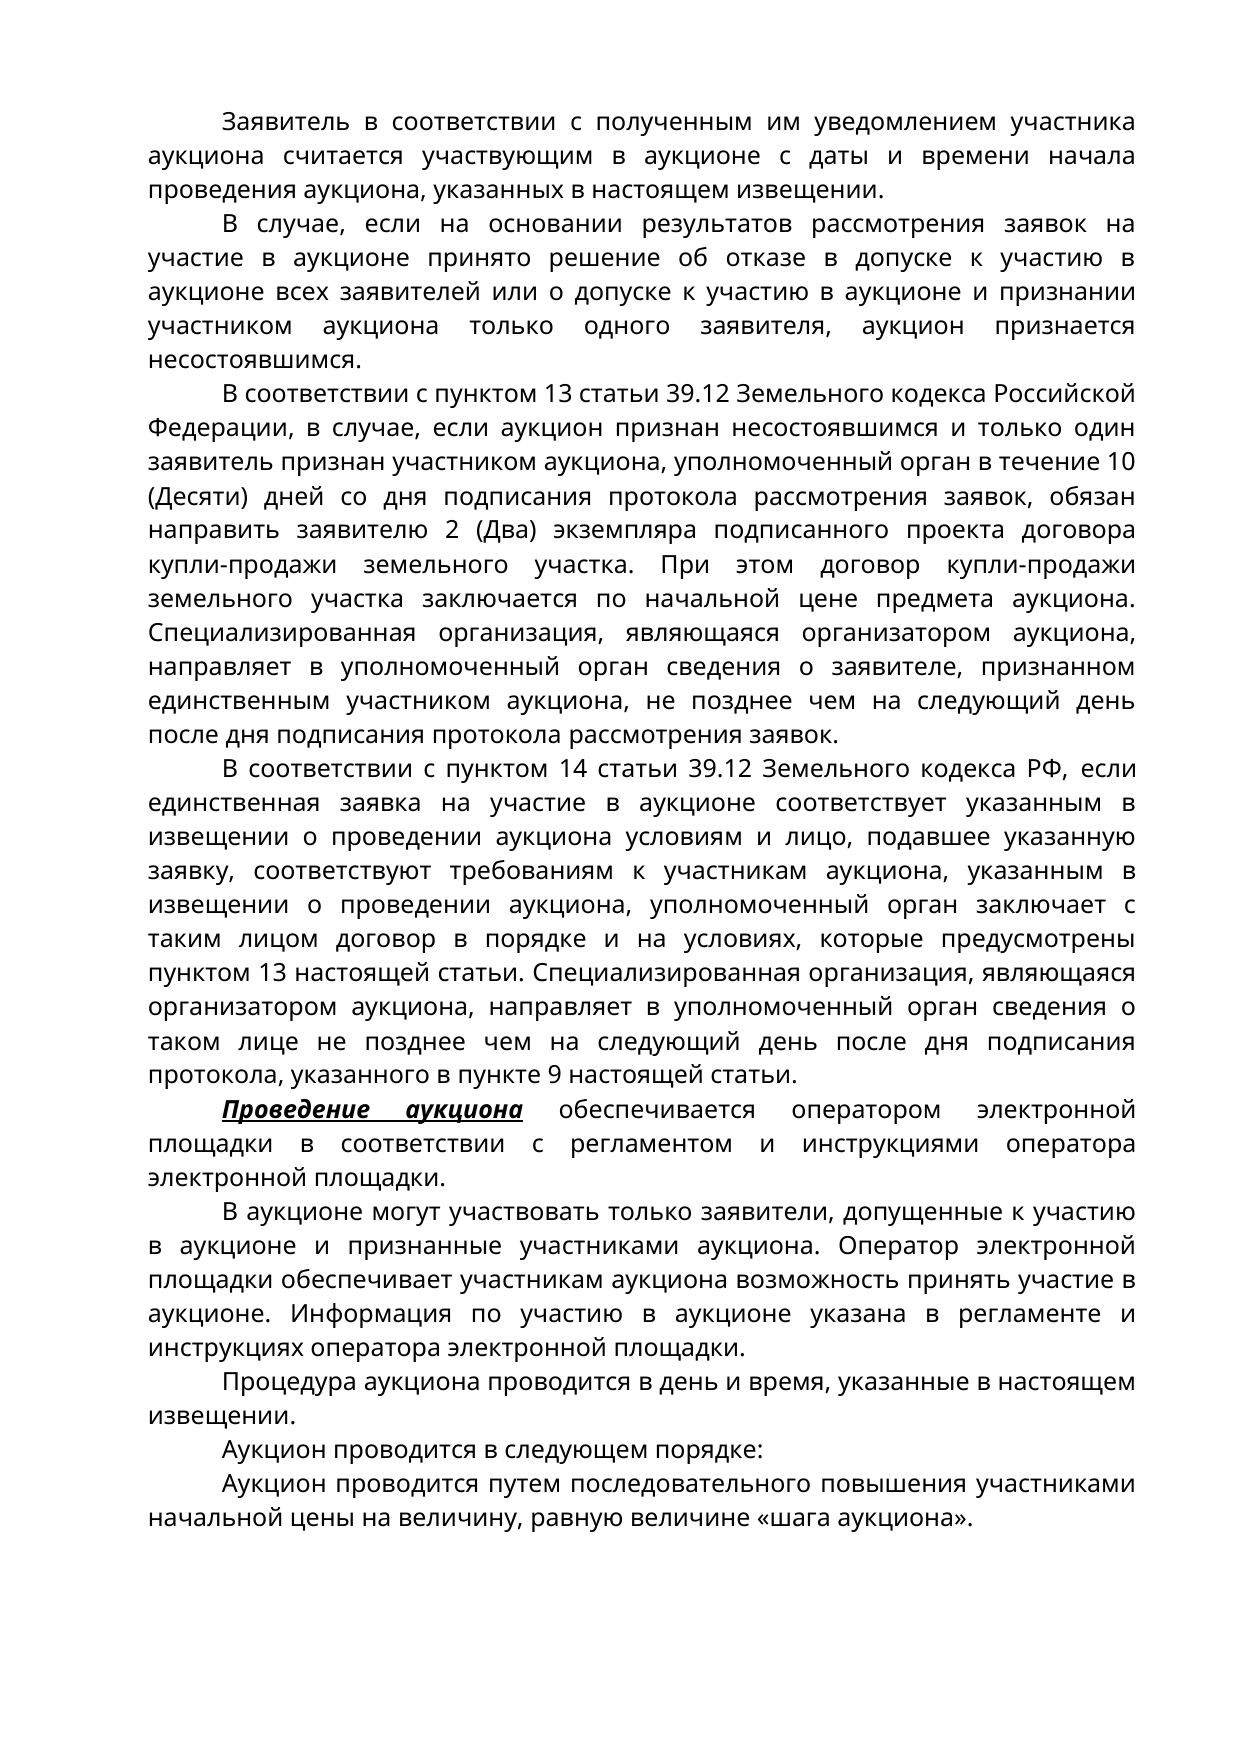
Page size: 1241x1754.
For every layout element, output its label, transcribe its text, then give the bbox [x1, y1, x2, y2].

text В соответствии с пунктом 13 статьи 39.12 Земельного кодекса Российской Федерации, в случае, если аукцион признан несостоявшимся и только один заявитель признан участником аукциона, уполномоченный орган в течение 10 (Десяти) дней со дня подписания протокола рассмотрения заявок, обязан направить заявителю 2 (Два) экземпляра подписанного проекта договора купли-продажи земельного участка. При этом договор купли-продажи земельного участка заключается по начальной цене предмета аукциона. Специализированная организация, являющаяся организатором аукциона, направляет в уполномоченный орган сведения о заявителе, признанном единственным участником аукциона, не позднее чем на следующий день после дня подписания протокола рассмотрения заявок. [148, 376, 1137, 751]
text В соответствии с пунктом 14 статьи 39.12 Земельного кодекса РФ, если единственная заявка на участие в аукционе соответствует указанным в извещении о проведении аукциона условиям и лицо, подавшее указанную заявку, соответствуют требованиям к участникам аукциона, указанным в извещении о проведении аукциона, уполномоченный орган заключает с таким лицом договор в порядке и на условиях, которые предусмотрены пунктом 13 настоящей статьи. Специализированная организация, являющаяся организатором аукциона, направляет в уполномоченный орган сведения о таком лице не позднее чем на следующий день после дня подписания протокола, указанного в пункте 9 настоящей статьи. [148, 751, 1137, 1091]
text Процедура аукциона проводится в день и время, указанные в настоящем извещении. [148, 1364, 1137, 1432]
text Заявитель в соответствии с полученным им уведомлением участника аукциона считается участвующим в аукционе с даты и времени начала проведения аукциона, указанных в настоящем извещении. [148, 103, 1137, 206]
text Аукцион проводится путем последовательного повышения участниками начальной цены на величину, равную величине «шага аукциона». [148, 1466, 1137, 1534]
text Проведение аукциона обеспечивается оператором электронной площадки в соответствии с регламентом и инструкциями оператора электронной площадки. [148, 1091, 1137, 1193]
text В случае, если на основании результатов рассмотрения заявок на участие в аукционе принято решение об отказе в допуске к участию в аукционе всех заявителей или о допуске к участию в аукционе и признании участником аукциона только одного заявителя, аукцион признается несостоявшимся. [148, 206, 1137, 376]
text В аукционе могут участвовать только заявители, допущенные к участию в аукционе и признанные участниками аукциона. Оператор электронной площадки обеспечивает участникам аукциона возможность принять участие в аукционе. Информация по участию в аукционе указана в регламенте и инструкциях оператора электронной площадки. [148, 1193, 1137, 1364]
text Аукцион проводится в следующем порядке: [148, 1432, 1137, 1466]
